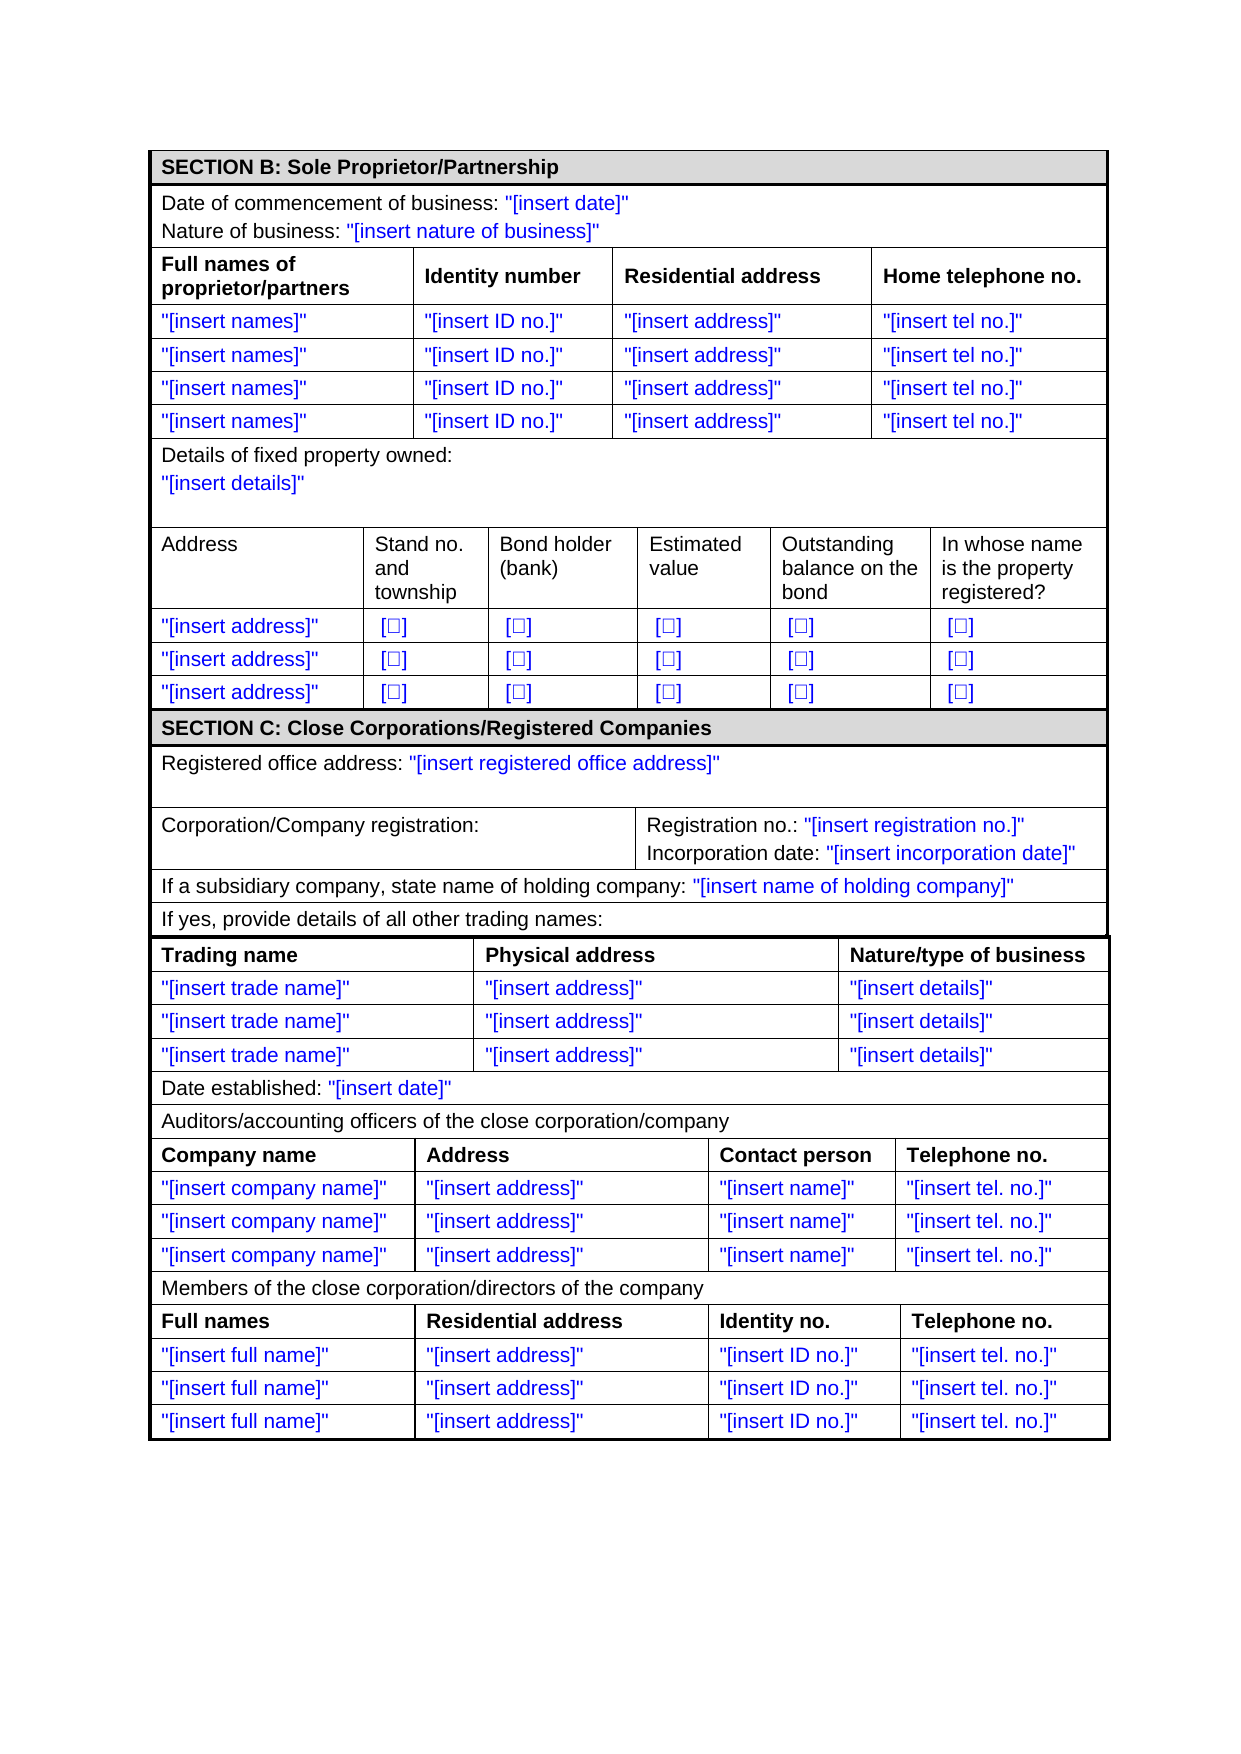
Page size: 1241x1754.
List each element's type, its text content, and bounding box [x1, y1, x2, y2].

table_cell [931, 643, 1106, 675]
table_cell [489, 643, 637, 675]
table_cell [896, 1172, 1108, 1204]
table_cell [152, 609, 363, 642]
table_cell [364, 609, 488, 642]
table_cell [638, 643, 770, 675]
table_cell [771, 643, 930, 675]
table_cell If yes, provide details of all other trading names: [152, 903, 1106, 935]
table_cell [152, 405, 413, 437]
table_cell [416, 1205, 708, 1237]
table_cell [489, 609, 637, 642]
table_cell Registration no.: Incorporation date: [636, 808, 1106, 869]
table_cell [414, 339, 612, 371]
table_cell Contact person [709, 1139, 895, 1171]
table_cell Corporation/Company registration: [152, 808, 635, 869]
table_cell Identity no. [709, 1305, 900, 1337]
table_cell [839, 1005, 1108, 1037]
table_cell [896, 1239, 1108, 1271]
table_cell SECTION C: Close Corporations/Registered Companies [152, 711, 1106, 744]
table_cell [901, 1372, 1108, 1404]
table_cell Outstanding balance on the bond [771, 528, 930, 608]
table_cell [709, 1405, 900, 1437]
table_cell [872, 405, 1106, 437]
table_cell [896, 1205, 1108, 1237]
table_cell Residential address [613, 248, 871, 304]
table_cell [839, 1039, 1108, 1071]
table_cell Full names of proprietor/partners [152, 248, 413, 304]
table_cell [613, 339, 871, 371]
table_cell SECTION B: Sole Proprietor/Partnership [152, 151, 1106, 183]
table_cell [613, 305, 871, 337]
table_cell [709, 1239, 895, 1271]
table_cell [416, 1172, 708, 1204]
table_cell [152, 339, 413, 371]
table_cell [152, 1039, 473, 1071]
table_cell Trading name [152, 939, 473, 971]
table_cell [152, 1405, 414, 1437]
table_cell [931, 676, 1106, 708]
table_cell [414, 372, 612, 404]
table_cell Date established: [152, 1072, 1108, 1104]
table_cell [839, 972, 1108, 1004]
table_cell Telephone no. [901, 1305, 1108, 1337]
table_cell Estimated value [638, 528, 770, 608]
table_cell [152, 305, 413, 337]
table_cell Date of commencement of business: Nature of business: [152, 186, 1106, 247]
table_cell [872, 305, 1106, 337]
table_cell [416, 1339, 708, 1371]
table_cell [416, 1405, 708, 1437]
table_cell [152, 1339, 414, 1371]
table_cell [414, 405, 612, 437]
table_cell [152, 676, 363, 708]
table_cell Address [152, 528, 363, 608]
table_cell Residential address [416, 1305, 708, 1337]
table_cell Members of the close corporation/directors of the company [152, 1272, 1108, 1304]
table_cell [872, 339, 1106, 371]
table_cell Details of fixed property owned: [152, 439, 1106, 527]
table_cell Bond holder (bank) [489, 528, 637, 608]
table_cell [364, 676, 488, 708]
table_cell Physical address [474, 939, 838, 971]
table_cell [152, 1205, 414, 1237]
table_cell [152, 1239, 414, 1271]
table_cell [152, 372, 413, 404]
table_cell Address [416, 1139, 708, 1171]
table_cell Full names [152, 1305, 414, 1337]
table_cell Company name [152, 1139, 414, 1171]
table_cell [152, 1005, 473, 1037]
table_cell [152, 643, 363, 675]
table_cell [474, 1005, 838, 1037]
table_cell [709, 1205, 895, 1237]
table_cell [771, 609, 930, 642]
table_cell Nature/type of business [839, 939, 1108, 971]
table_cell Home telephone no. [872, 248, 1106, 304]
table_cell [901, 1405, 1108, 1437]
table_cell Identity number [414, 248, 612, 304]
table_cell [709, 1372, 900, 1404]
table_cell [872, 372, 1106, 404]
table_cell [901, 1339, 1108, 1371]
table_cell [613, 372, 871, 404]
table_cell [613, 405, 871, 437]
table_cell [416, 1372, 708, 1404]
table_cell In whose name is the property registered? [931, 528, 1106, 608]
table_cell [638, 676, 770, 708]
table_cell [474, 1039, 838, 1071]
table_cell [364, 643, 488, 675]
table_cell Telephone no. [896, 1139, 1108, 1171]
table_cell Auditors/accounting officers of the close corporation/company [152, 1105, 1108, 1137]
table_cell Stand no. and township [364, 528, 488, 608]
table_cell [931, 609, 1106, 642]
table_cell [638, 609, 770, 642]
table_cell [474, 972, 838, 1004]
table_cell [489, 676, 637, 708]
table_cell [709, 1339, 900, 1371]
table_cell [771, 676, 930, 708]
table_cell [414, 305, 612, 337]
table_cell [152, 1372, 414, 1404]
table_cell [416, 1239, 708, 1271]
table_cell [152, 972, 473, 1004]
table_cell [152, 1172, 414, 1204]
table_cell [709, 1172, 895, 1204]
table_cell If a subsidiary company, state name of holding company: [152, 870, 1106, 902]
table_cell Registered office address: [152, 747, 1106, 807]
